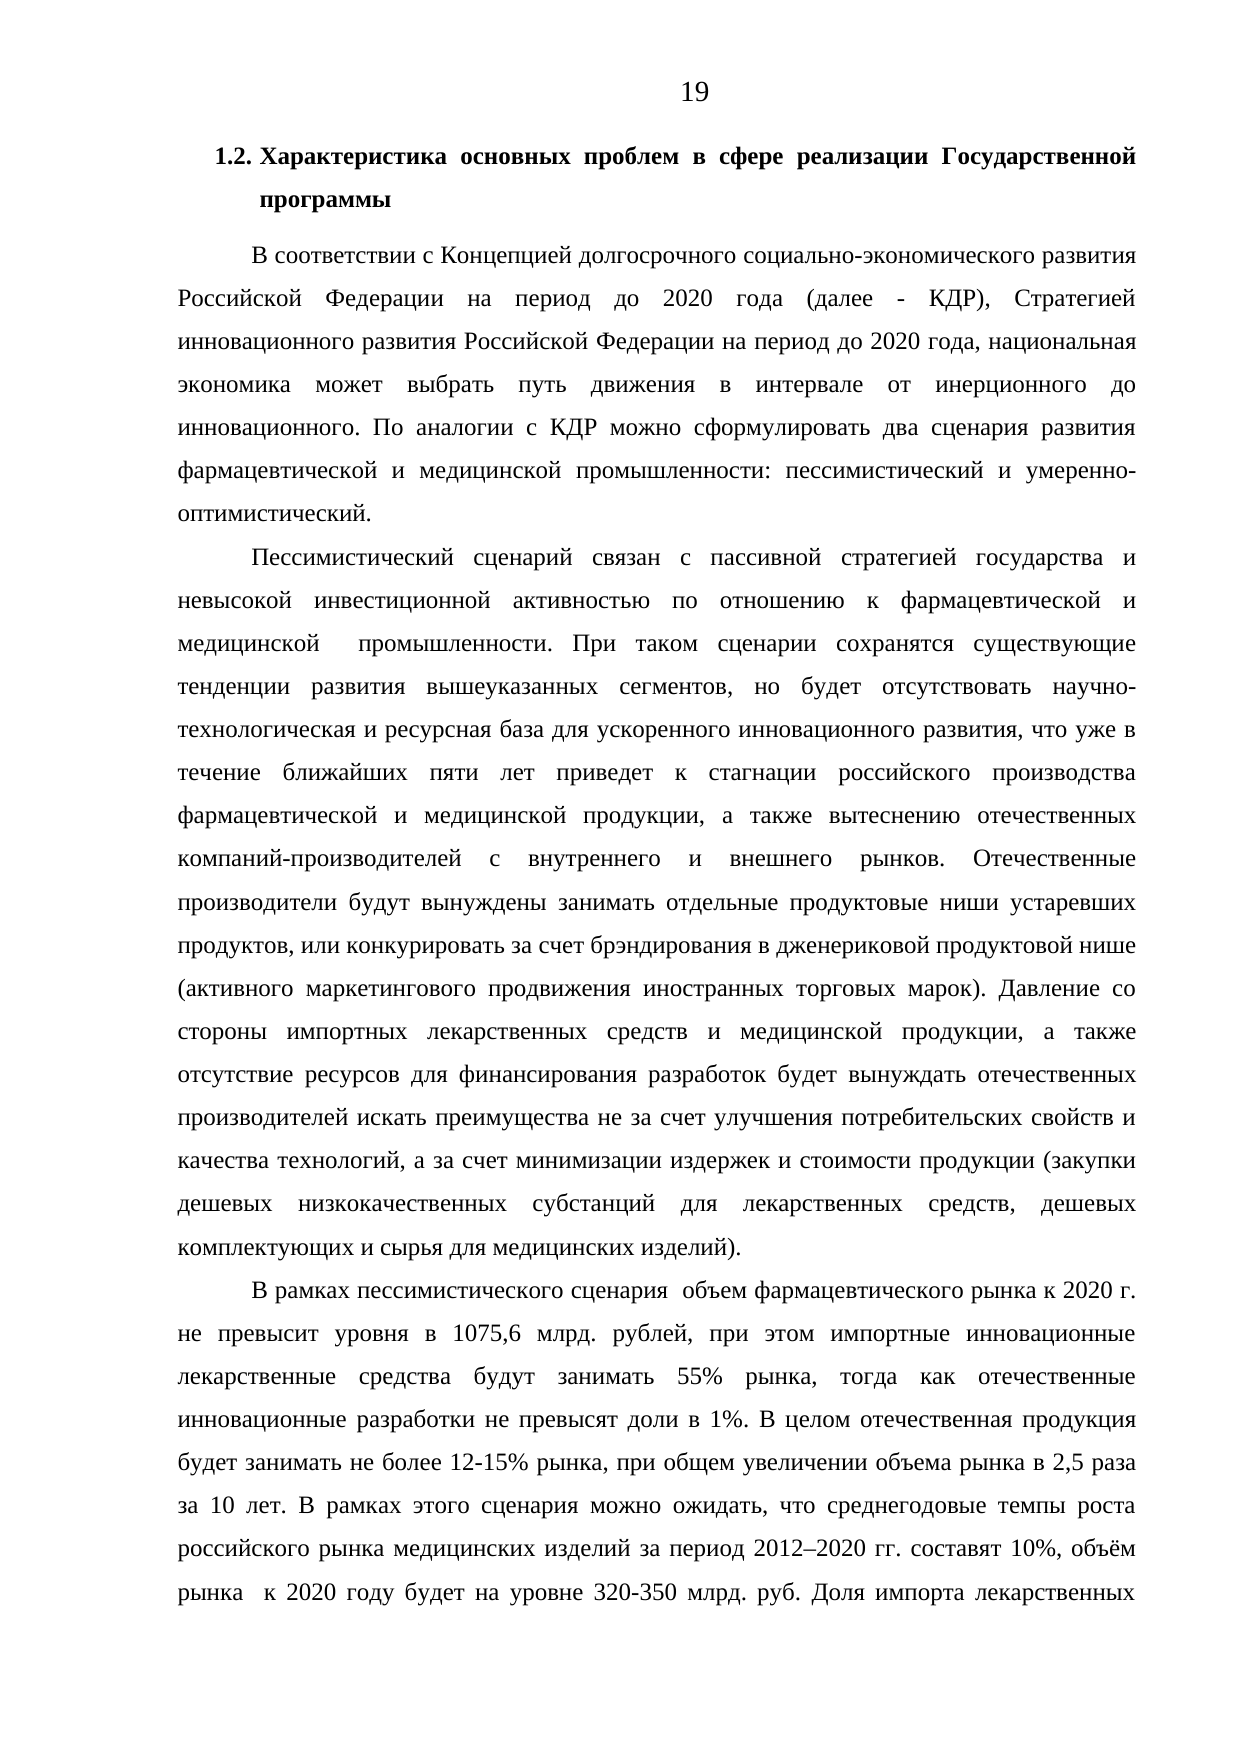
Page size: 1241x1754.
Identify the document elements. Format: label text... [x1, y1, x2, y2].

text В соответствии с Концепцией долгосрочного социально-экономического развития Российской Федерации на период до 2020 года (далее - КДР), Стратегией инновационного развития Российской Федерации на период до 2020 года, национальная экономика может выбрать путь движения в интервале от инерционного до инновационного. По аналогии с КДР можно сформулировать два сценария развития фармацевтической и медицинской промышленности: пессимистический и умеренно-оптимистический. [177, 240, 1137, 527]
list Характеристика основных проблем в сфере реализации Государственной программы [214, 141, 1137, 213]
text Пессимистический сценарий связан с пассивной стратегией государства и невысокой инвестиционной активностью по отношению к фармацевтической и медицинской промышленности. При таком сценарии сохранятся существующие тенденции развития вышеуказанных сегментов, но будет отсутствовать научно-технологическая и ресурсная база для ускоренного инновационного развития, что уже в течение ближайших пяти лет приведет к стагнации российского производства фармацевтической и медицинской продукции, а также вытеснению отечественных компаний-производителей с внутреннего и внешнего рынков. Отечественные производители будут вынуждены занимать отдельные продуктовые ниши устаревших продуктов, или конкурировать за счет брэндирования в дженериковой продуктовой нише (активного маркетингового продвижения иностранных торговых марок). Давление со стороны импортных лекарственных средств и медицинской продукции, а также отсутствие ресурсов для финансирования разработок будет вынуждать отечественных производителей искать преимущества не за счет улучшения потребительских свойств и качества технологий, а за счет минимизации издержек и стоимости продукции (закупки дешевых низкокачественных субстанций для лекарственных средств, дешевых комплектующих и сырья для медицинских изделий). [177, 542, 1137, 1260]
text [177, 1275, 1137, 1605]
